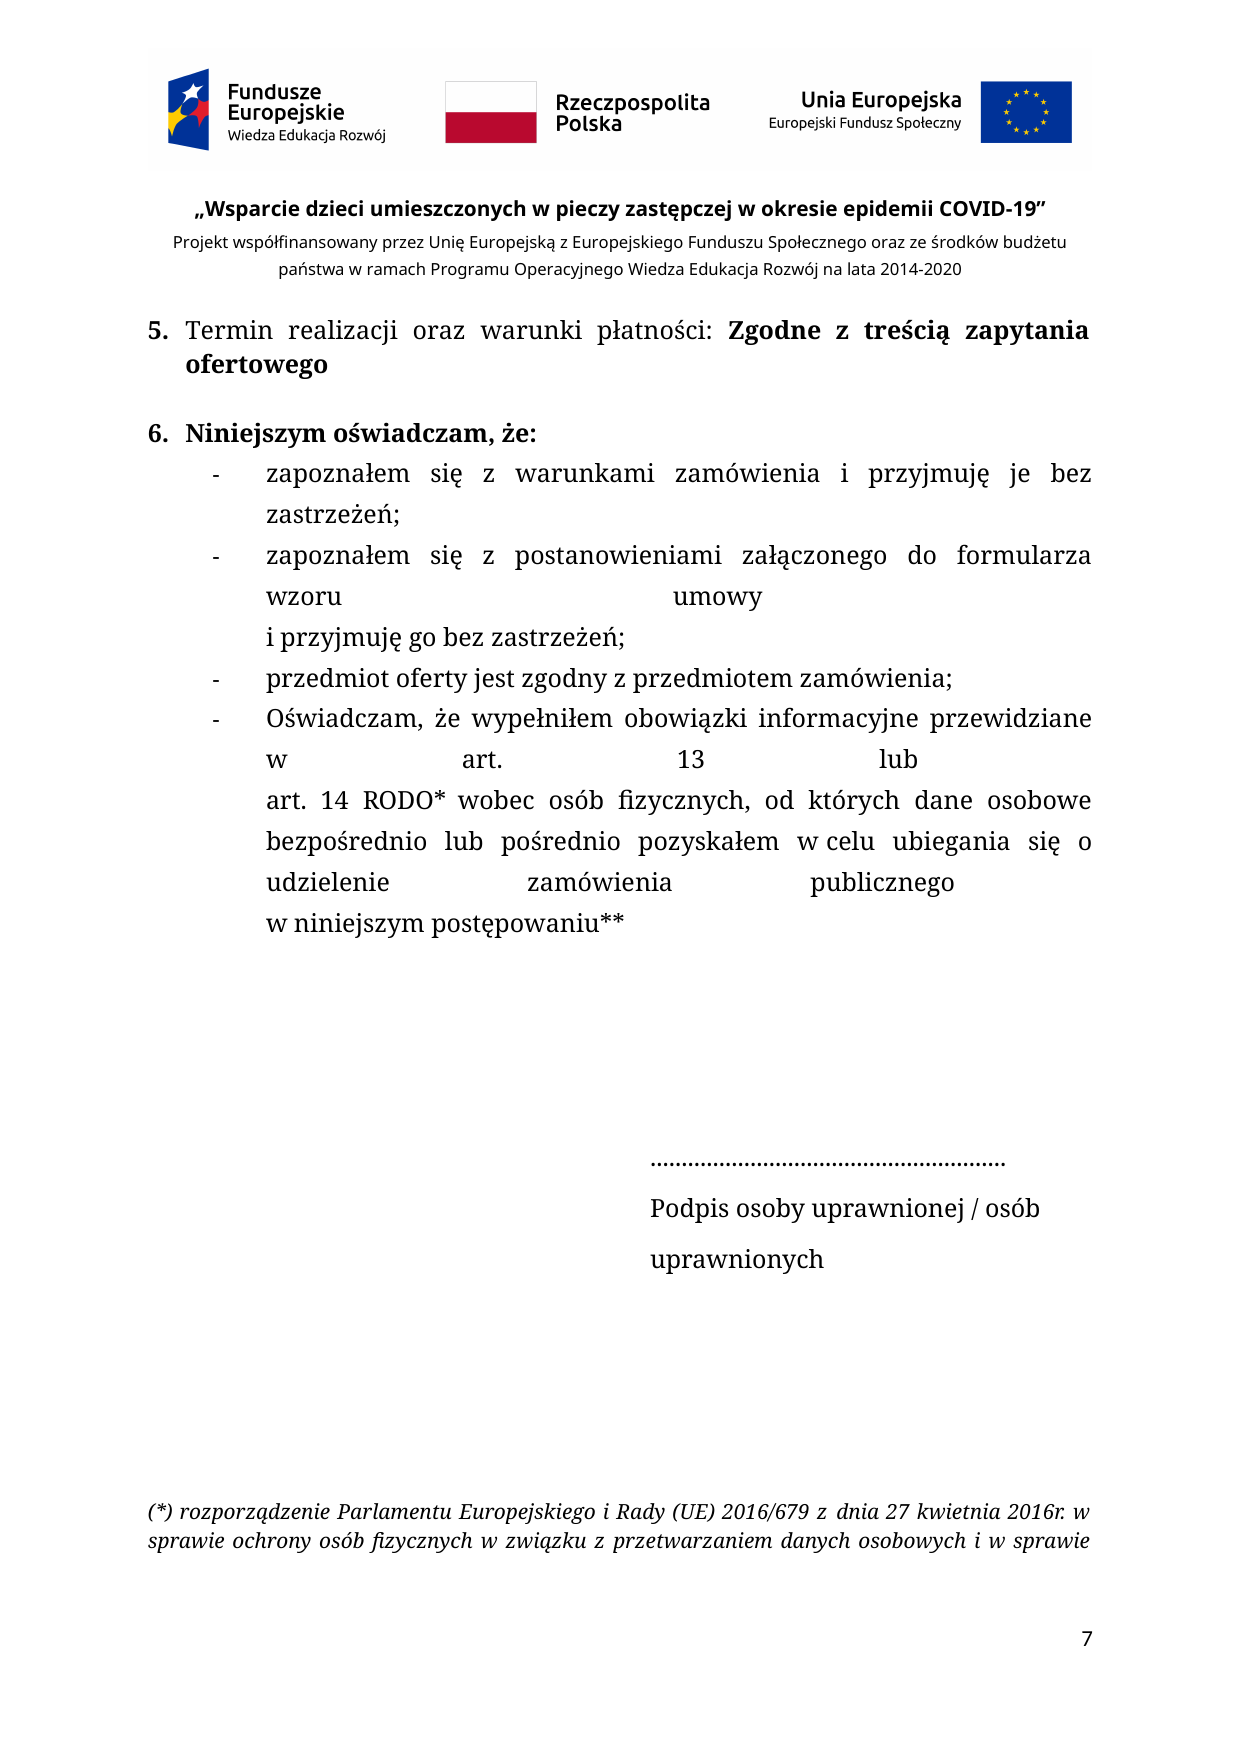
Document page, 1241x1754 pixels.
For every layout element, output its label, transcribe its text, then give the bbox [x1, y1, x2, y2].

text ......................................................... [650, 1140, 1093, 1174]
list zapoznałem się z warunkami zamówienia i przyjmuję je bez zastrzeżeń; [212, 456, 1093, 531]
list Niniejszym oświadczam, że: [148, 415, 1090, 449]
text Podpis osoby uprawnionej / osób uprawnionych [650, 1191, 1093, 1276]
list Termin realizacji oraz warunki płatności: Zgodne z treścią zapytania ofertowego [148, 313, 1090, 381]
list Oświadczam, że wypełniłem obowiązki informacyjne przewidziane w art. 13 lub art. 14 RODO* wobec osób fizycznych, od których dane osobowe bezpośrednio lub pośrednio pozyskałem w celu ubiegania się o udzielenie zamówienia publicznego w niniejszym postępowaniu** [212, 701, 1093, 939]
list zapoznałem się z postanowieniami załączonego do formularza wzoru umowy i przyjmuję go bez zastrzeżeń; [212, 538, 1093, 653]
list przedmiot oferty jest zgodny z przedmiotem zamówienia; [212, 660, 1093, 694]
picture [148, 48, 1092, 171]
